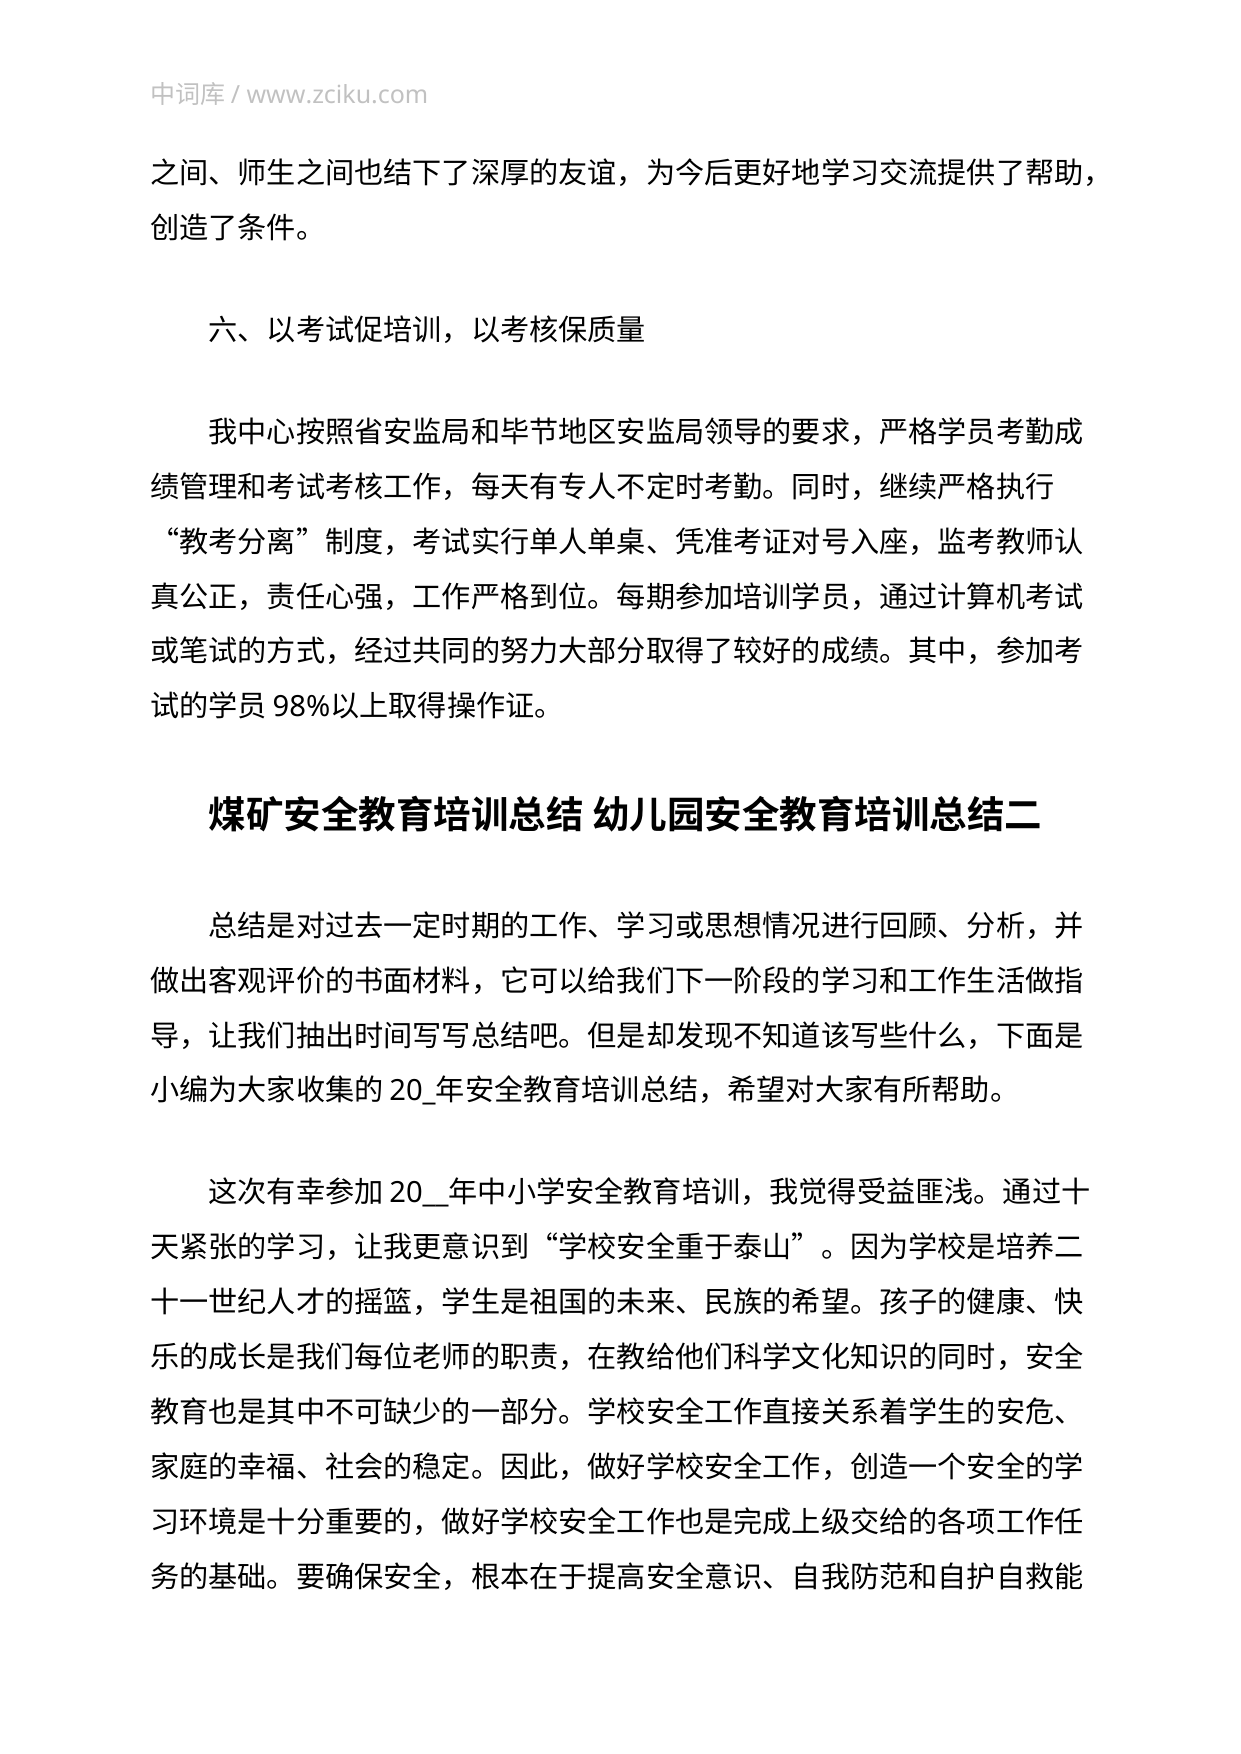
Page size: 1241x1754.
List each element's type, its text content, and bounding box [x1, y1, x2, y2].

text 总结是对过去一定时期的工作、学习或思想情况进行回顾、分析，并做出客观评价的书面材料，它可以给我们下一阶段的学习和工作生活做指导，让我们抽出时间写写总结吧。但是却发现不知道该写些什么，下面是小编为大家收集的20_年安全教育培训总结，希望对大家有所帮助。 [150, 902, 1090, 1109]
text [150, 1169, 1090, 1596]
text 煤矿安全教育培训总结 幼儿园安全教育培训总结二 [150, 785, 1090, 839]
text 六、以考试促培训，以考核保质量 [150, 307, 1090, 349]
text 我中心按照省安监局和毕节地区安监局领导的要求，严格学员考勤成绩管理和考试考核工作，每天有专人不定时考勤。同时，继续严格执行“教考分离”制度，考试实行单人单桌、凭准考证对号入座，监考教师认真公正，责任心强，工作严格到位。每期参加培训学员，通过计算机考试或笔试的方式，经过共同的努力大部分取得了较好的成绩。其中，参加考试的学员98%以上取得操作证。 [150, 408, 1090, 725]
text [150, 150, 1090, 247]
